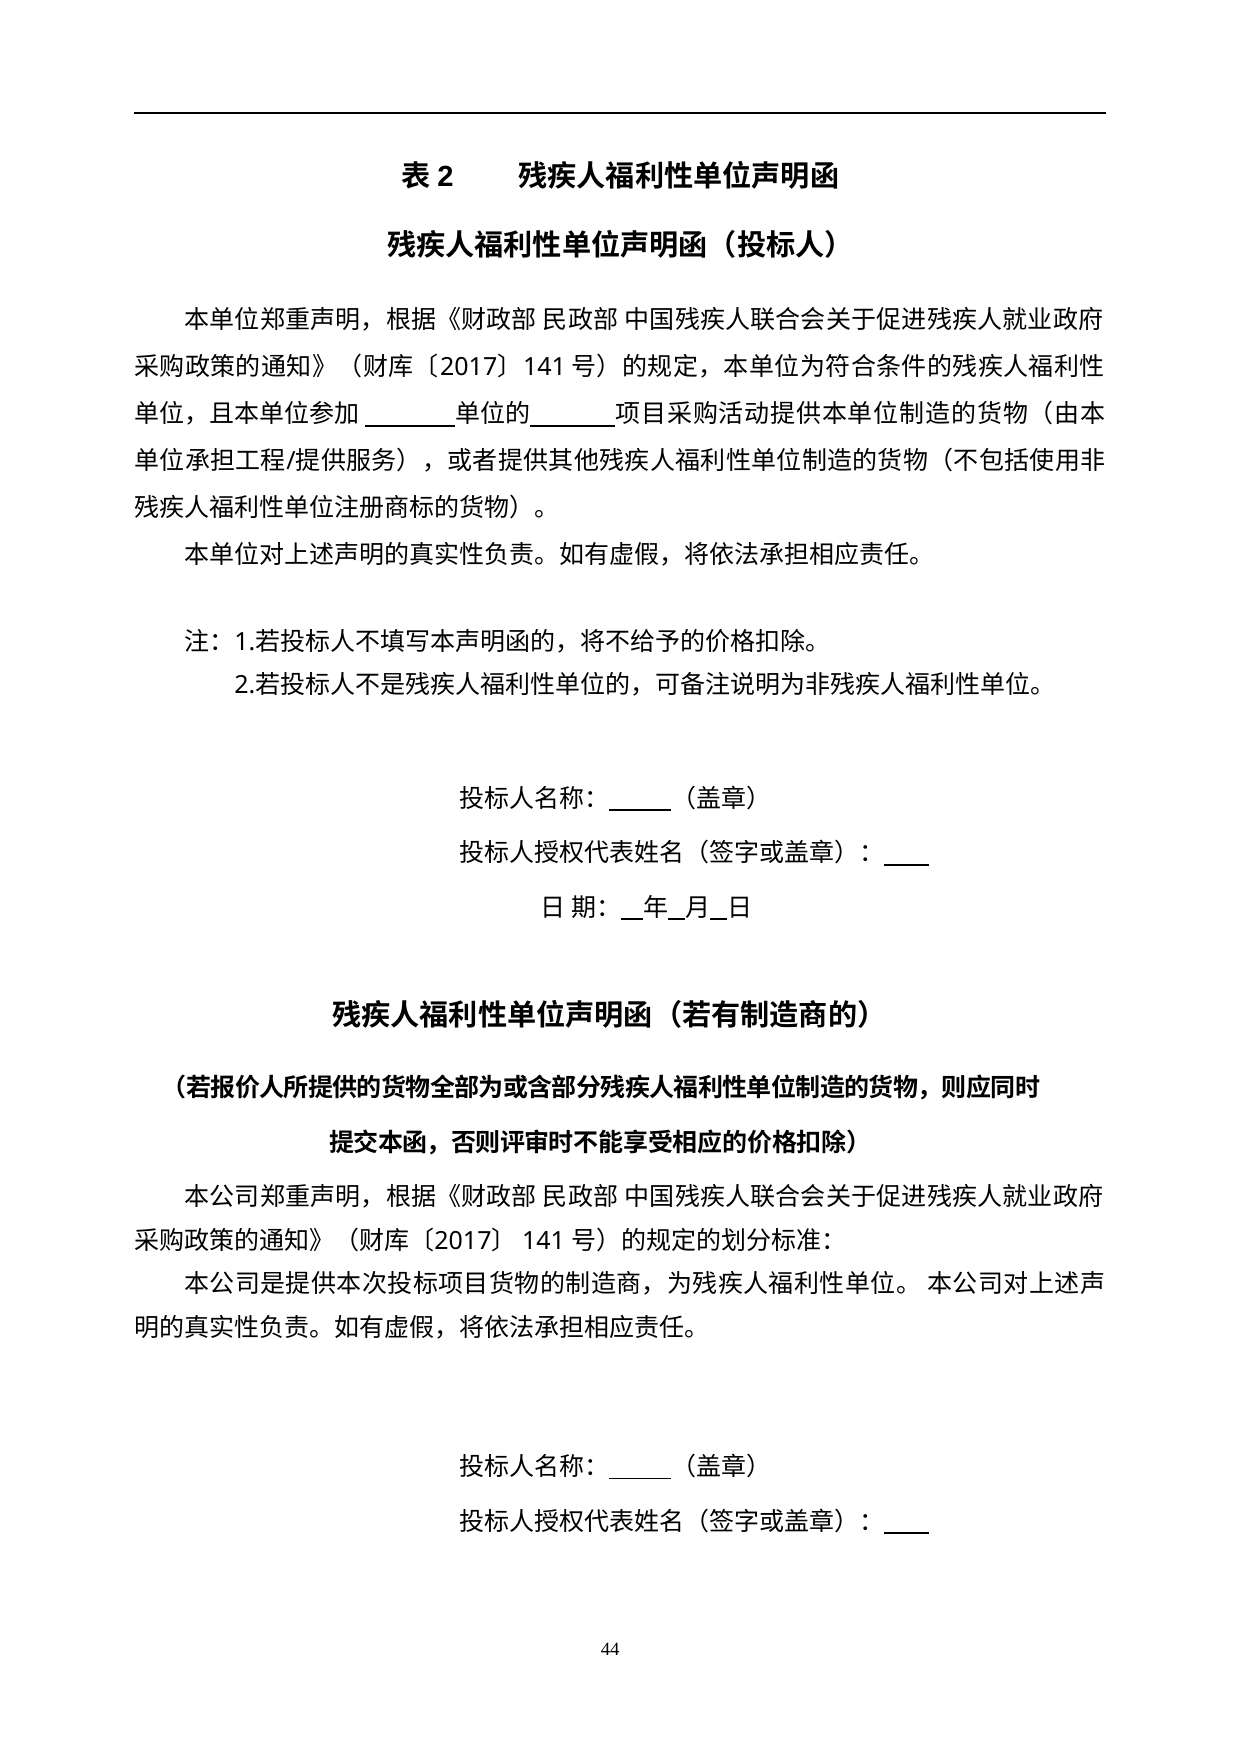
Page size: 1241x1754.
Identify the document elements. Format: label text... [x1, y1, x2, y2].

text 本单位郑重声明，根据《财政部 民政部 中国残疾人联合会关于促进残疾人就业政府采购政策的通知》（财库〔2017〕141号）的规定，本单位为符合条件的残疾人福利性单位，且本单位参加 单位的 项目采购活动提供本单位制造的货物（由本单位承担工程/提供服务），或者提供其他残疾人福利性单位制造的货物（不包括使用非残疾人福利性单位注册商标的货物）。 [134, 299, 1106, 524]
text 投标人授权代表姓名（签字或盖章）： [134, 1501, 1106, 1537]
subtitle 残疾人福利性单位声明函（若有制造商的） [134, 992, 1084, 1034]
text 本公司是提供本次投标项目货物的制造商，为残疾人福利性单位。 本公司对上述声明的真实性负责。如有虚假，将依法承担相应责任。 [134, 1263, 1106, 1343]
text 投标人名称： （盖章） [134, 778, 1106, 814]
text 2.若投标人不是残疾人福利性单位的，可备注说明为非残疾人福利性单位。 [134, 664, 1106, 701]
text 本公司郑重声明，根据《财政部 民政部 中国残疾人联合会关于促进残疾人就业政府采购政策的通知》（财库〔2017〕 141 号）的规定的划分标准： [134, 1177, 1106, 1256]
subtitle 残疾人福利性单位声明函（投标人） [134, 222, 1106, 264]
text 投标人名称： （盖章） [134, 1447, 1106, 1483]
subtitle 表 2 残疾人福利性单位声明函 [134, 152, 1106, 194]
text 注：1.若投标人不填写本声明函的，将不给予的价格扣除。 [134, 621, 1106, 657]
text 投标人授权代表姓名（签字或盖章）： [134, 833, 1106, 869]
subtitle 日 期： 年 月 日 [134, 887, 1106, 923]
text 本单位对上述声明的真实性负责。如有虚假，将依法承担相应责任。 [134, 535, 1106, 571]
text （若报价人所提供的货物全部为或含部分残疾人福利性单位制造的货物，则应同时提交本函，否则评审时不能享受相应的价格扣除） [158, 1067, 1042, 1158]
